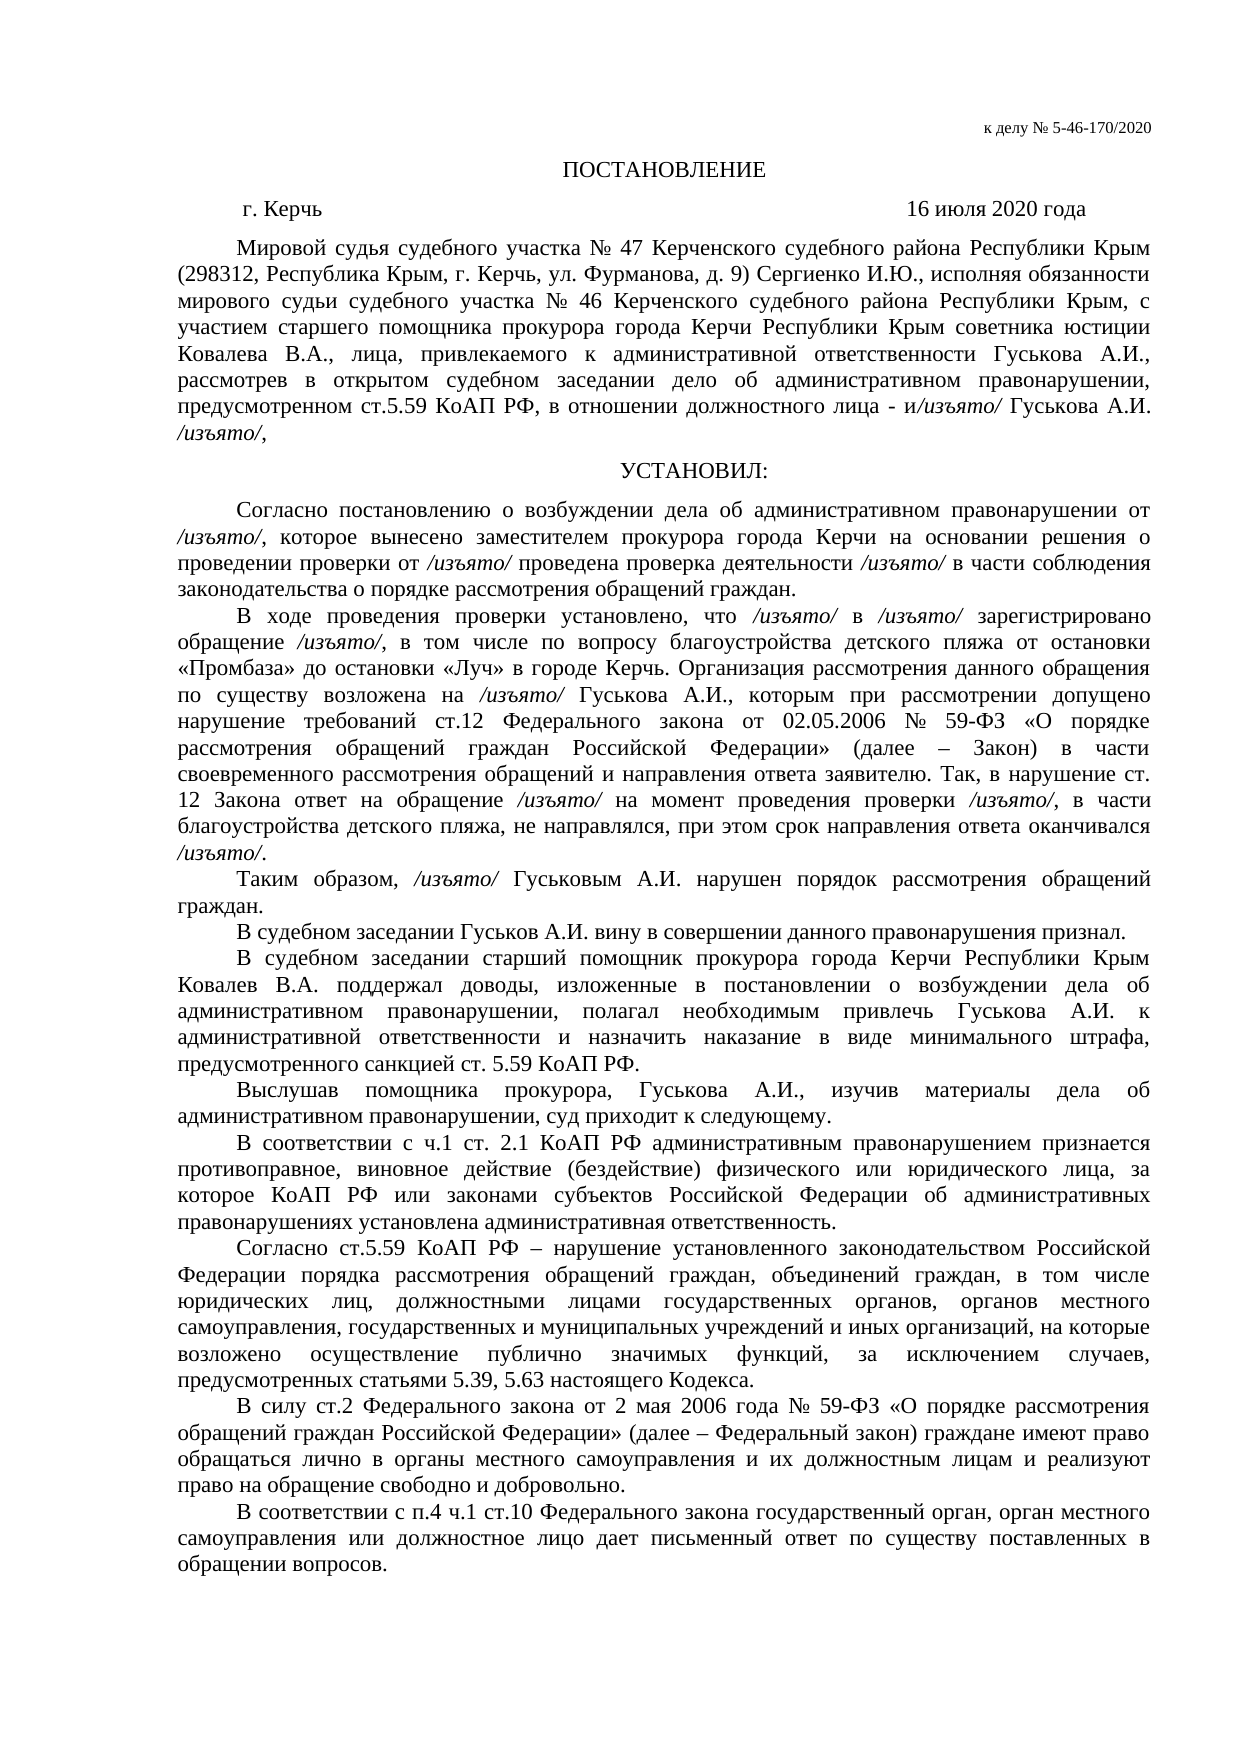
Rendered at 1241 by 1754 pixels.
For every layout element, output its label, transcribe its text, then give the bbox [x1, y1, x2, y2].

text Выслушав помощника прокурора, Гуськова А.И., изучив материалы дела об административном правонарушении, суд приходит к следующему. [177, 1076, 1152, 1129]
text Мировой судья судебного участка № 47 Керченского судебного района Республики Крым (298312, Республика Крым, г. Керчь, ул. Фурманова, д. 9) Сергиенко И.Ю., исполняя обязанности мирового судьи судебного участка № 46 Керченского судебного района Республики Крым, с участием старшего помощника прокурора города Керчи Республики Крым советника юстиции Ковалева В.А., лица, привлекаемого к административной ответственности Гуськова А.И., рассмотрев в открытом судебном заседании дело об административном правонарушении, предусмотренном ст.5.59 КоАП РФ, в отношении должностного лица - и/изъято/ Гуськова А.И. /изъято/, [177, 234, 1152, 445]
text В судебном заседании старший помощник прокурора города Керчи Республики Крым Ковалев В.А. поддержал доводы, изложенные в постановлении о возбуждении дела об административном правонарушении, полагал необходимым привлечь Гуськова А.И. к административной ответственности и назначить наказание в виде минимального штрафа, предусмотренного санкцией ст. 5.59 КоАП РФ. [177, 944, 1152, 1076]
text УСТАНОВИЛ: [177, 457, 1152, 484]
text В соответствии с ч.1 ст. 2.1 КоАП РФ административным правонарушением признается противоправное, виновное действие (бездействие) физического или юридического лица, за которое КоАП РФ или законами субъектов Российской Федерации об административных правонарушениях установлена административная ответственность. [177, 1129, 1152, 1234]
text В судебном заседании Гуськов А.И. вину в совершении данного правонарушения признал. [177, 918, 1152, 944]
text к делу № 5-46-170/2020 [177, 118, 1152, 137]
text г. Керчь 16 июля 2020 года [177, 195, 1152, 222]
text Согласно постановлению о возбуждении дела об административном правонарушении от /изъято/, которое вынесено заместителем прокурора города Керчи на основании решения о проведении проверки от /изъято/ проведена проверка деятельности /изъято/ в части соблюдения законодательства о порядке рассмотрения обращений граждан. [177, 496, 1152, 602]
text В силу ст.2 Федерального закона от 2 мая 2006 года № 59-ФЗ «О порядке рассмотрения обращений граждан Российской Федерации» (далее – Федеральный закон) граждане имеют право обращаться лично в органы местного самоуправления и их должностным лицам и реализуют право на обращение свободно и добровольно. [177, 1392, 1152, 1498]
text Согласно ст.5.59 КоАП РФ – нарушение установленного законодательством Российской Федерации порядка рассмотрения обращений граждан, объединений граждан, в том числе юридических лиц, должностными лицами государственных органов, органов местного самоуправления, государственных и муниципальных учреждений и иных организаций, на которые возложено осуществление публично значимых функций, за исключением случаев, предусмотренных статьями 5.39, 5.63 настоящего Кодекса. [177, 1234, 1152, 1392]
text Таким образом, /изъято/ Гуськовым А.И. нарушен порядок рассмотрения обращений граждан. [177, 865, 1152, 918]
text ПОСТАНОВЛЕНИЕ [177, 156, 1152, 183]
text В соответствии с п.4 ч.1 ст.10 Федерального закона государственный орган, орган местного самоуправления или должностное лицо дает письменный ответ по существу поставленных в обращении вопросов. [177, 1498, 1152, 1577]
text В ходе проведения проверки установлено, что /изъято/ в /изъято/ зарегистрировано обращение /изъято/, в том числе по вопросу благоустройства детского пляжа от остановки «Промбаза» до остановки «Луч» в городе Керчь. Организация рассмотрения данного обращения по существу возложена на /изъято/ Гуськова А.И., которым при рассмотрении допущено нарушение требований ст.12 Федерального закона от 02.05.2006 № 59-ФЗ «О порядке рассмотрения обращений граждан Российской Федерации» (далее – Закон) в части своевременного рассмотрения обращений и направления ответа заявителю. Так, в нарушение ст. 12 Закона ответ на обращение /изъято/ на момент проведения проверки /изъято/, в части благоустройства детского пляжа, не направлялся, при этом срок направления ответа оканчивался /изъято/. [177, 602, 1152, 865]
